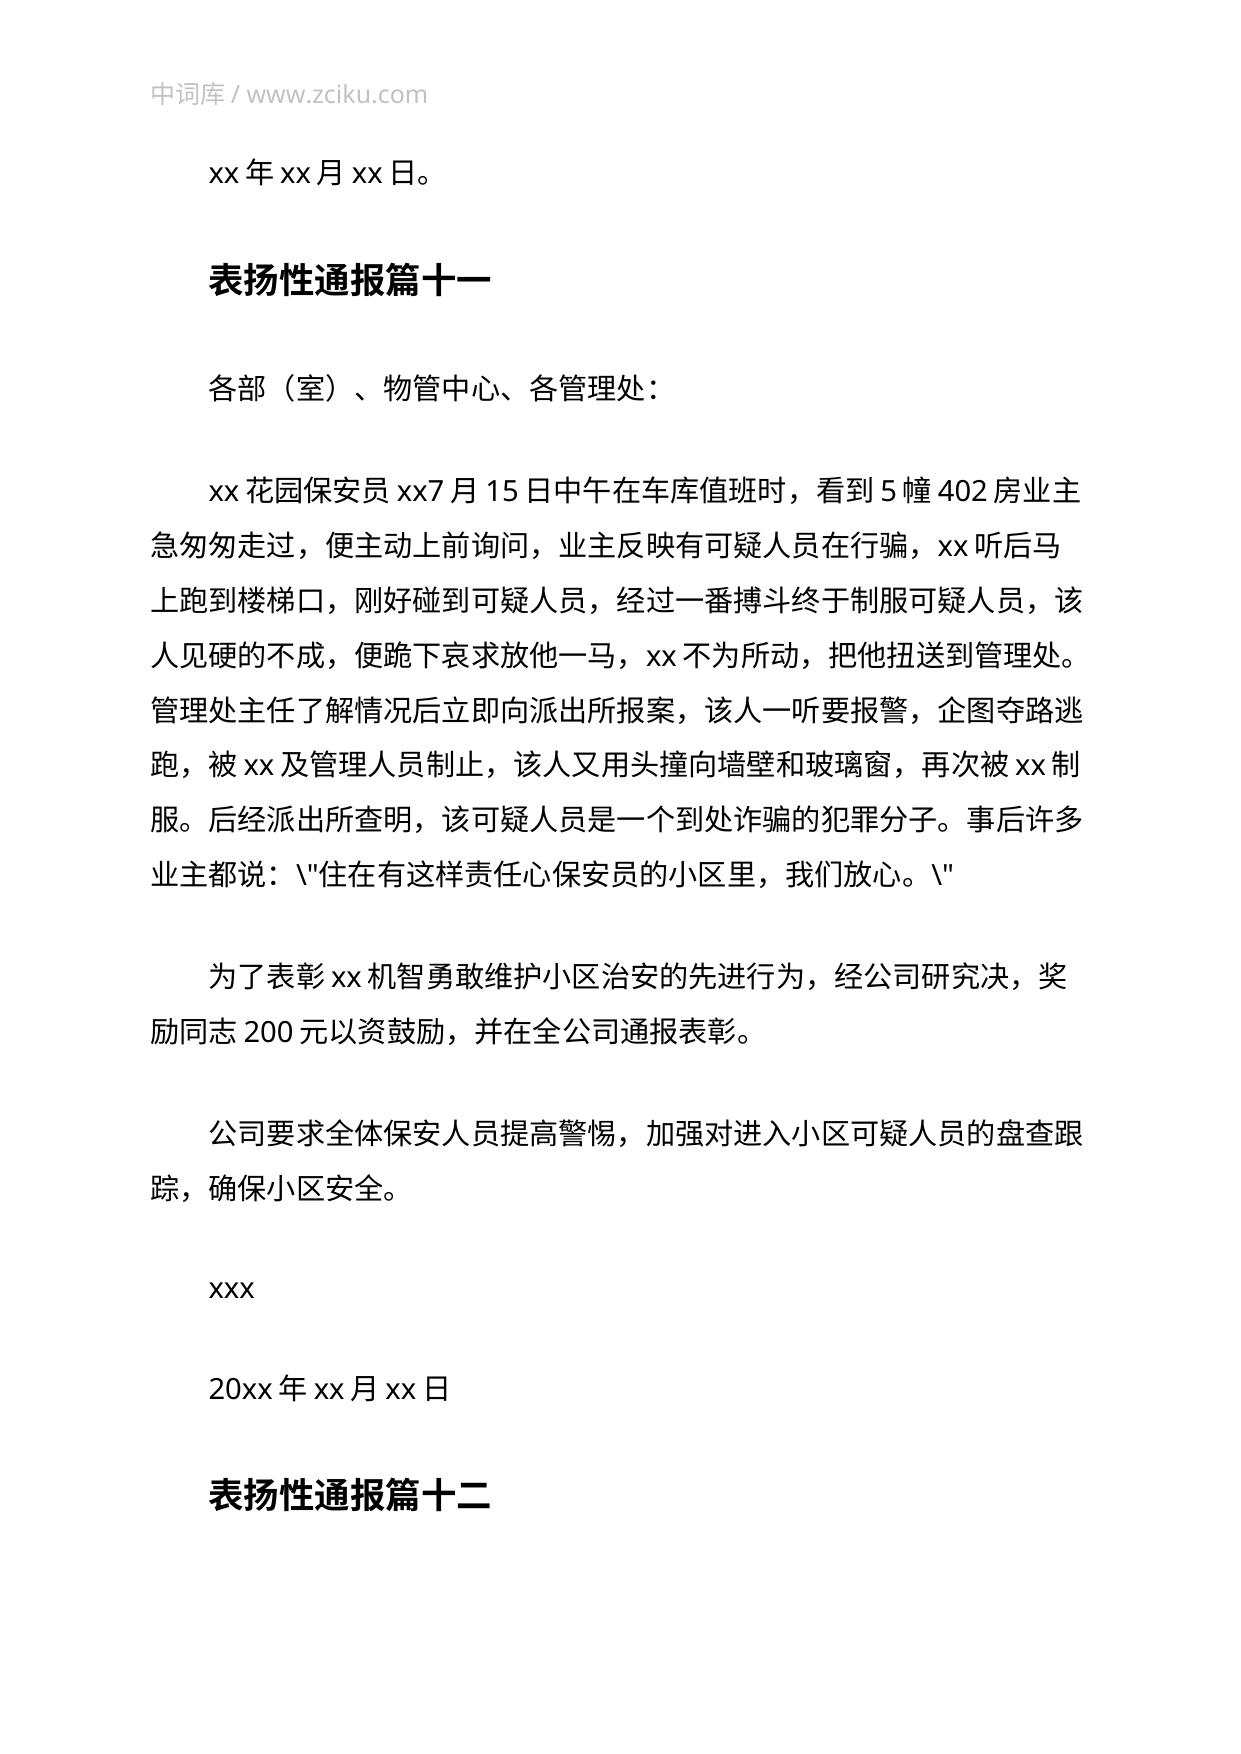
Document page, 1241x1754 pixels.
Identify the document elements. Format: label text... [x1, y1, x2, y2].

text 表扬性通报篇十一 [150, 252, 1090, 303]
text 各部（室）、物管中心、各管理处： [150, 365, 1090, 408]
text 表扬性通报篇十二 [150, 1468, 1090, 1519]
text xx花园保安员xx7月15日中午在车库值班时，看到5幢402房业主急匆匆走过，便主动上前询问，业主反映有可疑人员在行骗，xx听后马上跑到楼梯口，刚好碰到可疑人员，经过一番搏斗终于制服可疑人员，该人见硬的不成，便跪下哀求放他一马，xx不为所动，把他扭送到管理处。管理处主任了解情况后立即向派出所报案，该人一听要报警，企图夺路逃跑，被xx及管理人员制止，该人又用头撞向墙壁和玻璃窗，再次被xx制服。后经派出所查明，该可疑人员是一个到处诈骗的犯罪分子。事后许多业主都说：\"住在有这样责任心保安员的小区里，我们放心。\" [150, 467, 1090, 894]
text 20xx年xx月xx日 [150, 1366, 1090, 1408]
text xxx [150, 1267, 1090, 1307]
text xx年xx月xx日。 [150, 150, 1090, 192]
text 公司要求全体保安人员提高警惕，加强对进入小区可疑人员的盘查跟踪，确保小区安全。 [150, 1111, 1090, 1208]
text 为了表彰xx机智勇敢维护小区治安的先进行为，经公司研究决，奖励同志200元以资鼓励，并在全公司通报表彰。 [150, 954, 1090, 1051]
